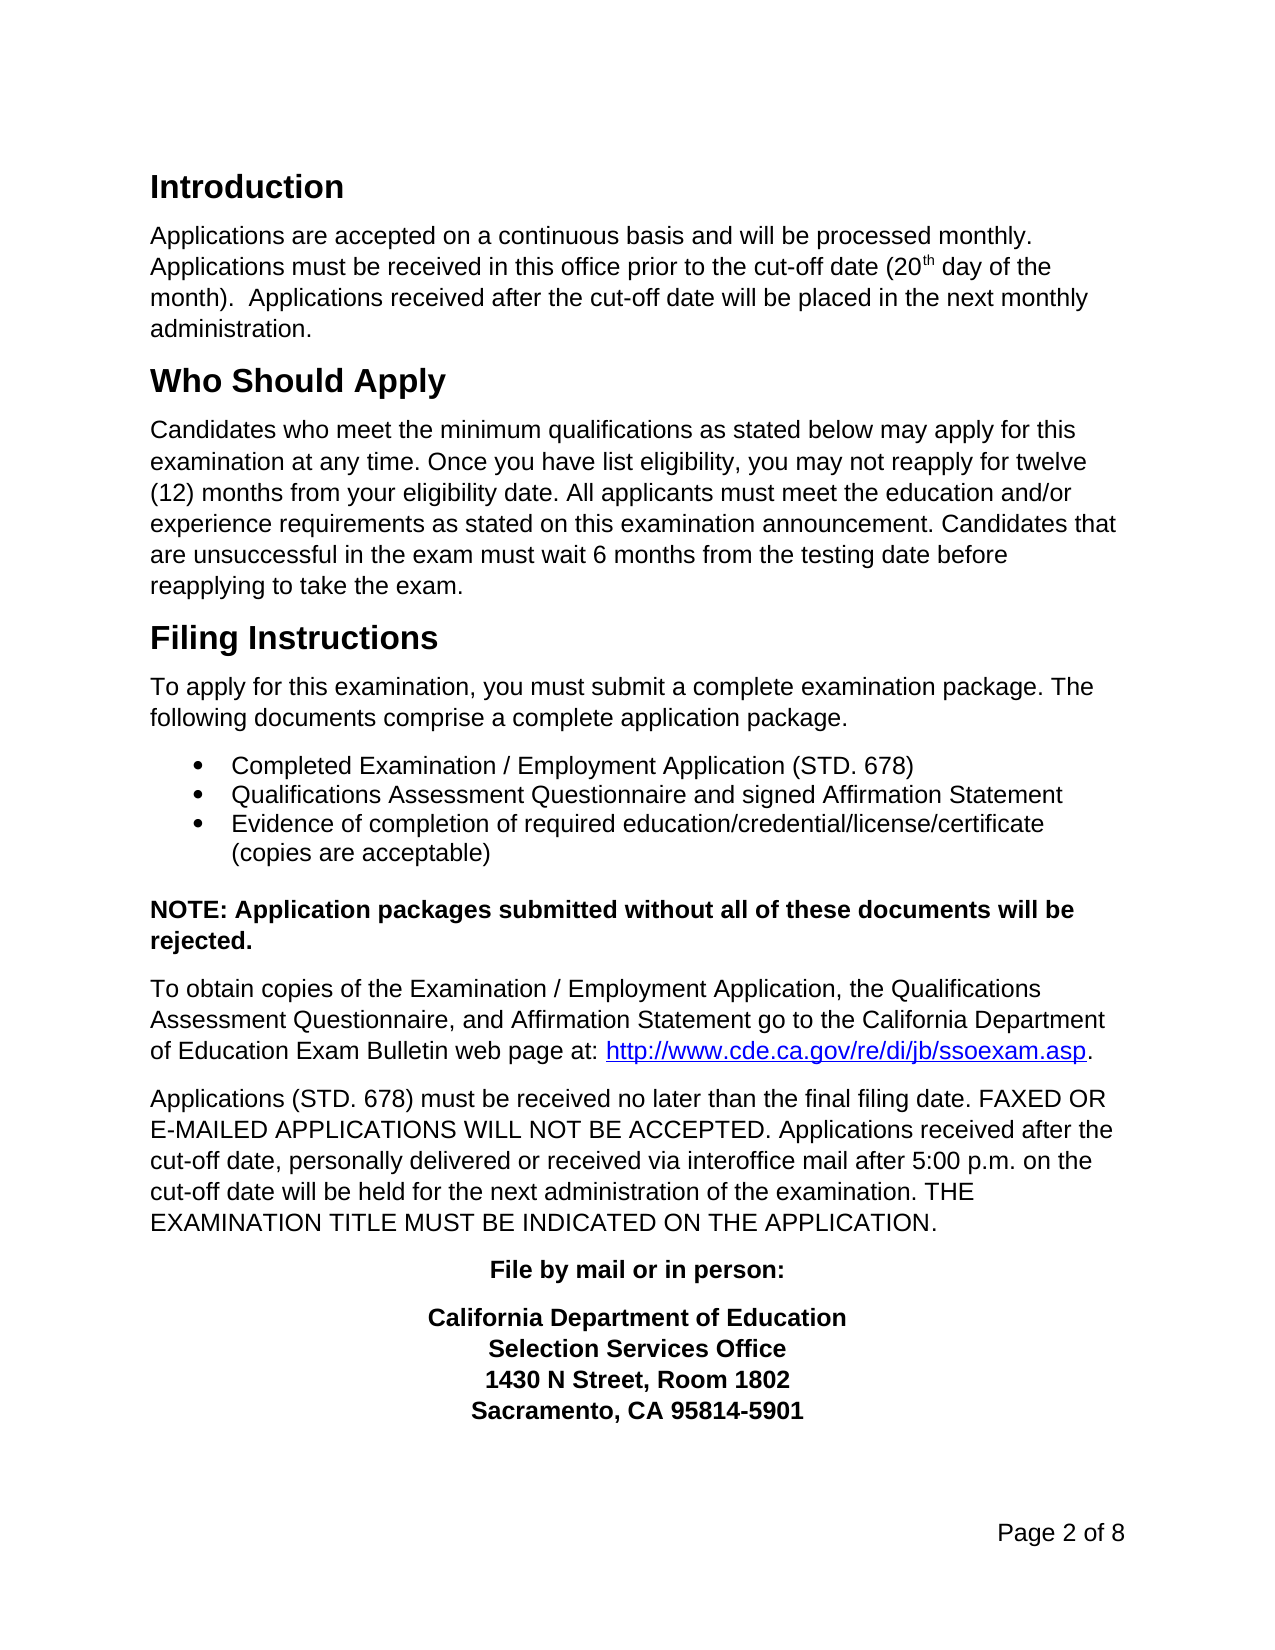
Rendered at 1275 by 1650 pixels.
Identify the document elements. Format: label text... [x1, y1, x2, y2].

list Completed Examination / Employment Application (STD. 678) [194, 751, 1125, 780]
subtitle Introduction [150, 167, 1125, 205]
text File by mail or in person: [150, 1256, 1125, 1284]
subtitle Who Should Apply [150, 361, 1125, 400]
subtitle Filing Instructions [150, 618, 1125, 657]
text To obtain copies of the Examination / Employment Application, the Qualifications Assessment Questionnaire, and Affirmation Statement go to the California Department of Education Exam Bulletin web page at: http://www.cde.ca.gov/re/di/jb/ssoexam.asp. [150, 974, 1125, 1065]
list Qualifications Assessment Questionnaire and signed Affirmation Statement [194, 780, 1125, 809]
text Candidates who meet the minimum qualifications as stated below may apply for this examination at any time. Once you have list eligibility, you may not reapply for twelve (12) months from your eligibility date. All applicants must meet the education and/or experience requirements as stated on this examination announcement. Candidates that are unsuccessful in the exam must wait 6 months from the testing date before reapplying to take the exam. [150, 415, 1125, 599]
text Applications are accepted on a continuous basis and will be processed monthly. Applications must be received in this office prior to the cut-off date (20th day of the month). Applications received after the cut-off date will be placed in the next monthly administration. [150, 221, 1125, 342]
text California Department of Education Selection Services Office 1430 N Street, Room 1802 Sacramento, CA 95814-5901 [150, 1303, 1125, 1425]
text Applications (STD. 678) must be received no later than the final filing date. FAXED OR E-MAILED APPLICATIONS WILL NOT BE ACCEPTED. Applications received after the cut-off date, personally delivered or received via interoffice mail after 5:00 p.m. on the cut-off date will be held for the next administration of the examination. THE EXAMINATION TITLE MUST BE INDICATED ON THE APPLICATION. [150, 1084, 1125, 1237]
text NOTE: Application packages submitted without all of these documents will be rejected. [150, 895, 1125, 955]
list Evidence of completion of required education/credential/license/certificate (copies are acceptable) [194, 809, 1125, 866]
text To apply for this examination, you must submit a complete examination package. The following documents comprise a complete application package. [150, 672, 1125, 732]
